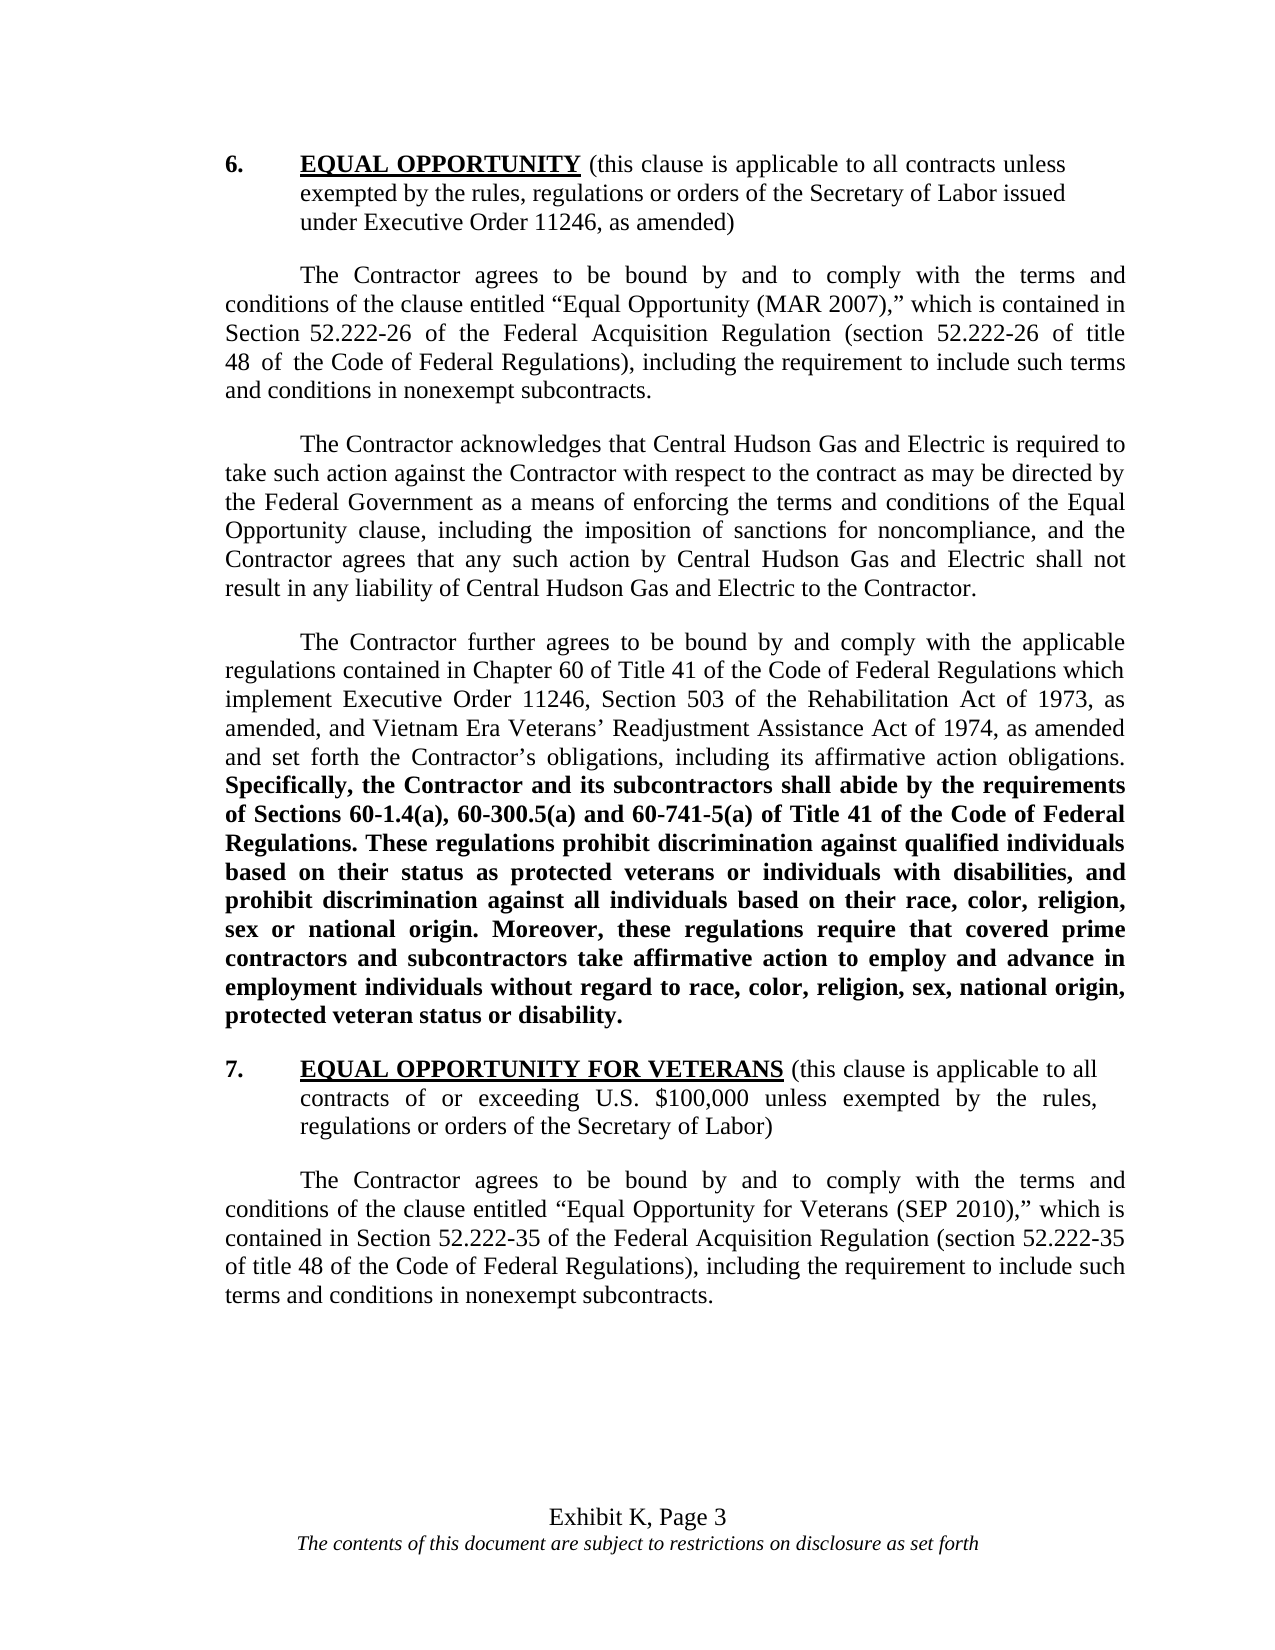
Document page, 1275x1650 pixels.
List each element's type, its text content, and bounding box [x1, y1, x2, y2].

text The Contractor acknowledges that Central Hudson Gas and Electric is required to take such action against the Contractor with respect to the contract as may be directed by the Federal Government as a means of enforcing the terms and conditions of the Equal Opportunity clause, including the imposition of sanctions for noncompliance, and the Contractor agrees that any such action by Central Hudson Gas and Electric shall not result in any liability of Central Hudson Gas and Electric to the Contractor. [225, 429, 1126, 602]
list EQUAL OPPORTUNITY (this clause is applicable to all contracts unless exempted by the rules, regulations or orders of the Secretary of Labor issued under Executive Order 11246, as amended) [225, 149, 1067, 236]
text The Contractor further agrees to be bound by and comply with the applicable regulations contained in Chapter 60 of Title 41 of the Code of Federal Regulations which implement Executive Order 11246, Section 503 of the Rehabilitation Act of 1973, as amended, and Vietnam Era Veterans’ Readjustment Assistance Act of 1974, as amended and set forth the Contractor’s obligations, including its affirmative action obligations. Specifically, the Contractor and its subcontractors shall abide by the requirements of Sections 60-1.4(a), 60-300.5(a) and 60-741-5(a) of Title 41 of the Code of Federal Regulations. These regulations prohibit discrimination against qualified individuals based on their status as protected veterans or individuals with disabilities, and prohibit discrimination against all individuals based on their race, color, religion, sex or national origin. Moreover, these regulations require that covered prime contractors and subcontractors take affirmative action to employ and advance in employment individuals without regard to race, color, religion, sex, national origin, protected veteran status or disability. [225, 627, 1126, 1029]
list EQUAL OPPORTUNITY FOR VETERANS (this clause is applicable to all contracts of or exceeding U.S. $100,000 unless exempted by the rules, regulations or orders of the Secretary of Labor) [225, 1054, 1098, 1140]
text The Contractor agrees to be bound by and to comply with the terms and conditions of the clause entitled “Equal Opportunity for Veterans (SEP 2010),” which is contained in Section 52.222-35 of the Federal Acquisition Regulation (section 52.222-35 of title 48 of the Code of Federal Regulations), including the requirement to include such terms and conditions in nonexempt subcontracts. [225, 1165, 1126, 1309]
text The Contractor agrees to be bound by and to comply with the terms and conditions of the clause entitled “Equal Opportunity (MAR 2007),” which is contained in Section 52.222-26 of the Federal Acquisition Regulation (section 52.222-26 of title 48 of the Code of Federal Regulations), including the requirement to include such terms and conditions in nonexempt subcontracts. [225, 261, 1126, 404]
